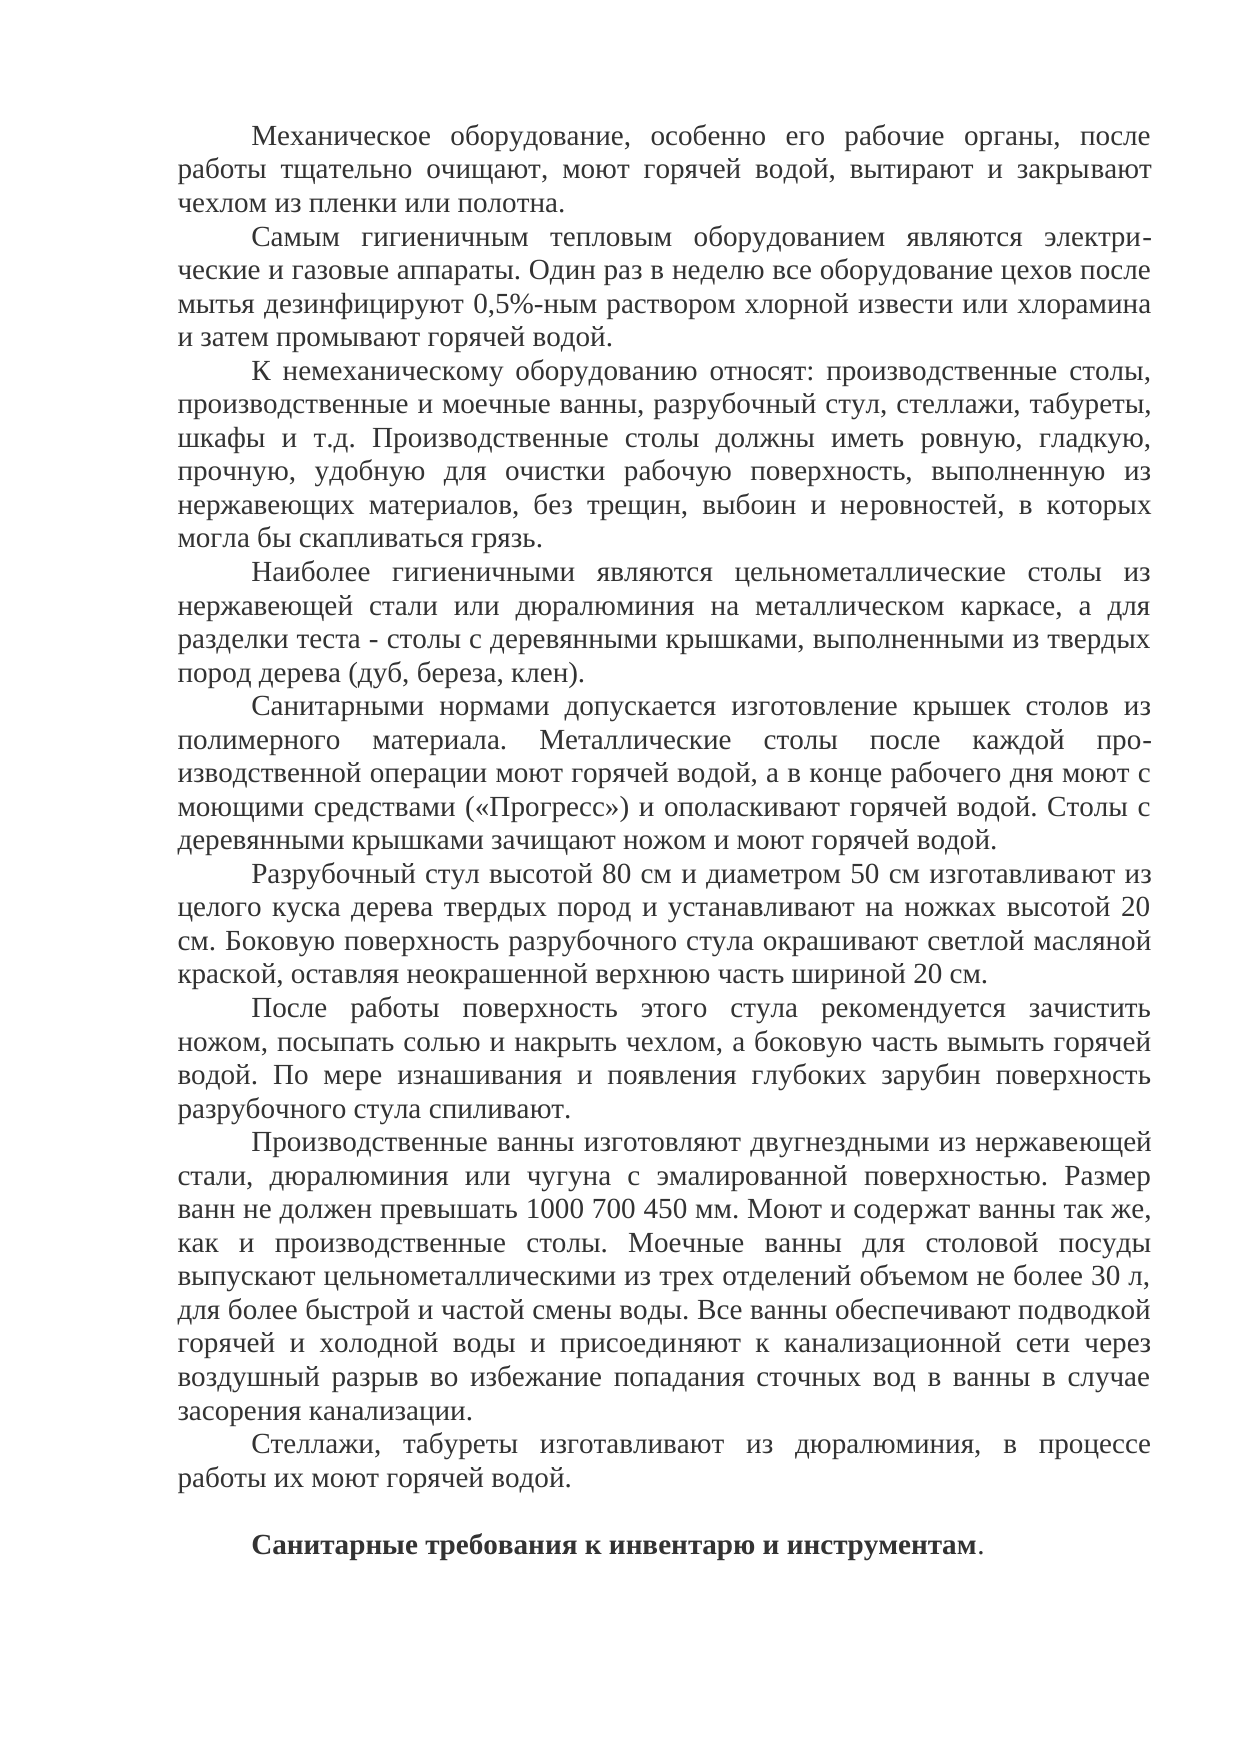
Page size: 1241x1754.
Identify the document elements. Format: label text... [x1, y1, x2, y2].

text К немеханическому оборудованию относят: производственные столы, производственные и моечные ванны, разрубочный стул, стеллажи, табуреты, шкафы и т.д. Производственные столы должны иметь ровную, гладкую, прочную, удобную для очистки рабочую поверхность, выполненную из нержавеющих материалов, без трещин, выбоин и неровностей, в которых могла бы скапливаться грязь. [177, 353, 1152, 554]
text Стеллажи, табуреты изготавливают из дюралюминия, в процессе работы их моют горячей водой. [177, 1426, 1152, 1493]
text Производственные ванны изготовляют двугнездными из нержавеющей стали, дюралюминия или чугуна с эмалированной поверхностью. Размер ванн не должен превышать 1000 700 450 мм. Моют и содержат ванны так же, как и производственные столы. Моечные ванны для столовой посуды выпускают цельнометаллическими из трех отделений объемом не более 30 л, для более быстрой и частой смены воды. Все ванны обеспечивают подводкой горячей и холодной воды и присоединяют к канализационной сети через воздушный разрыв во избежание попадания сточных вод в ванны в случае засорения канализации. [177, 1124, 1152, 1426]
text Механическое оборудование, особенно его рабочие органы, после работы тщательно очищают, моют горячей водой, вытирают и закрывают чехлом из пленки или полотна. [177, 118, 1152, 219]
text Разрубочный стул высотой 80 см и диаметром 50 см изготавливают из целого куска дерева твердых пород и устанавливают на ножках высотой 20 см. Боковую поверхность разрубочного стула окрашивают светлой масляной краской, оставляя неокрашенной верхнюю часть шириной 20 см. [177, 856, 1152, 990]
text Наиболее гигиеничными являются цельнометаллические столы из нержавеющей стали или дюралюминия на металлическом каркасе, а для разделки теста - столы с деревянными крышками, выполненными из твердых пород дерева (дуб, береза, клен). [177, 554, 1152, 688]
text После работы поверхность этого стула рекомендуется зачистить ножом, посыпать солью и накрыть чехлом, а боковую часть вымыть горячей водой. По мере изнашивания и появления глубоких зарубин поверхность разрубочного стула спиливают. [177, 990, 1152, 1124]
text Санитарными нормами допускается изготовление крышек столов из полимерного материала. Металлические столы после каждой производственной операции моют горячей водой, а в конце рабочего дня моют с моющими средствами («Прогресс») и ополаскивают горячей водой. Столы с деревянными крышками зачищают ножом и моют горячей водой. [177, 688, 1152, 856]
text Самым гигиеничным тепловым оборудованием являются электрические и газовые аппараты. Один раз в неделю все оборудование цехов после мытья дезинфицируют 0,5%-ным раствором хлорной извести или хлорамина и затем промывают горячей водой. [177, 219, 1152, 353]
text Санитарные требования к инвентарю и инструментам. [177, 1527, 1152, 1560]
